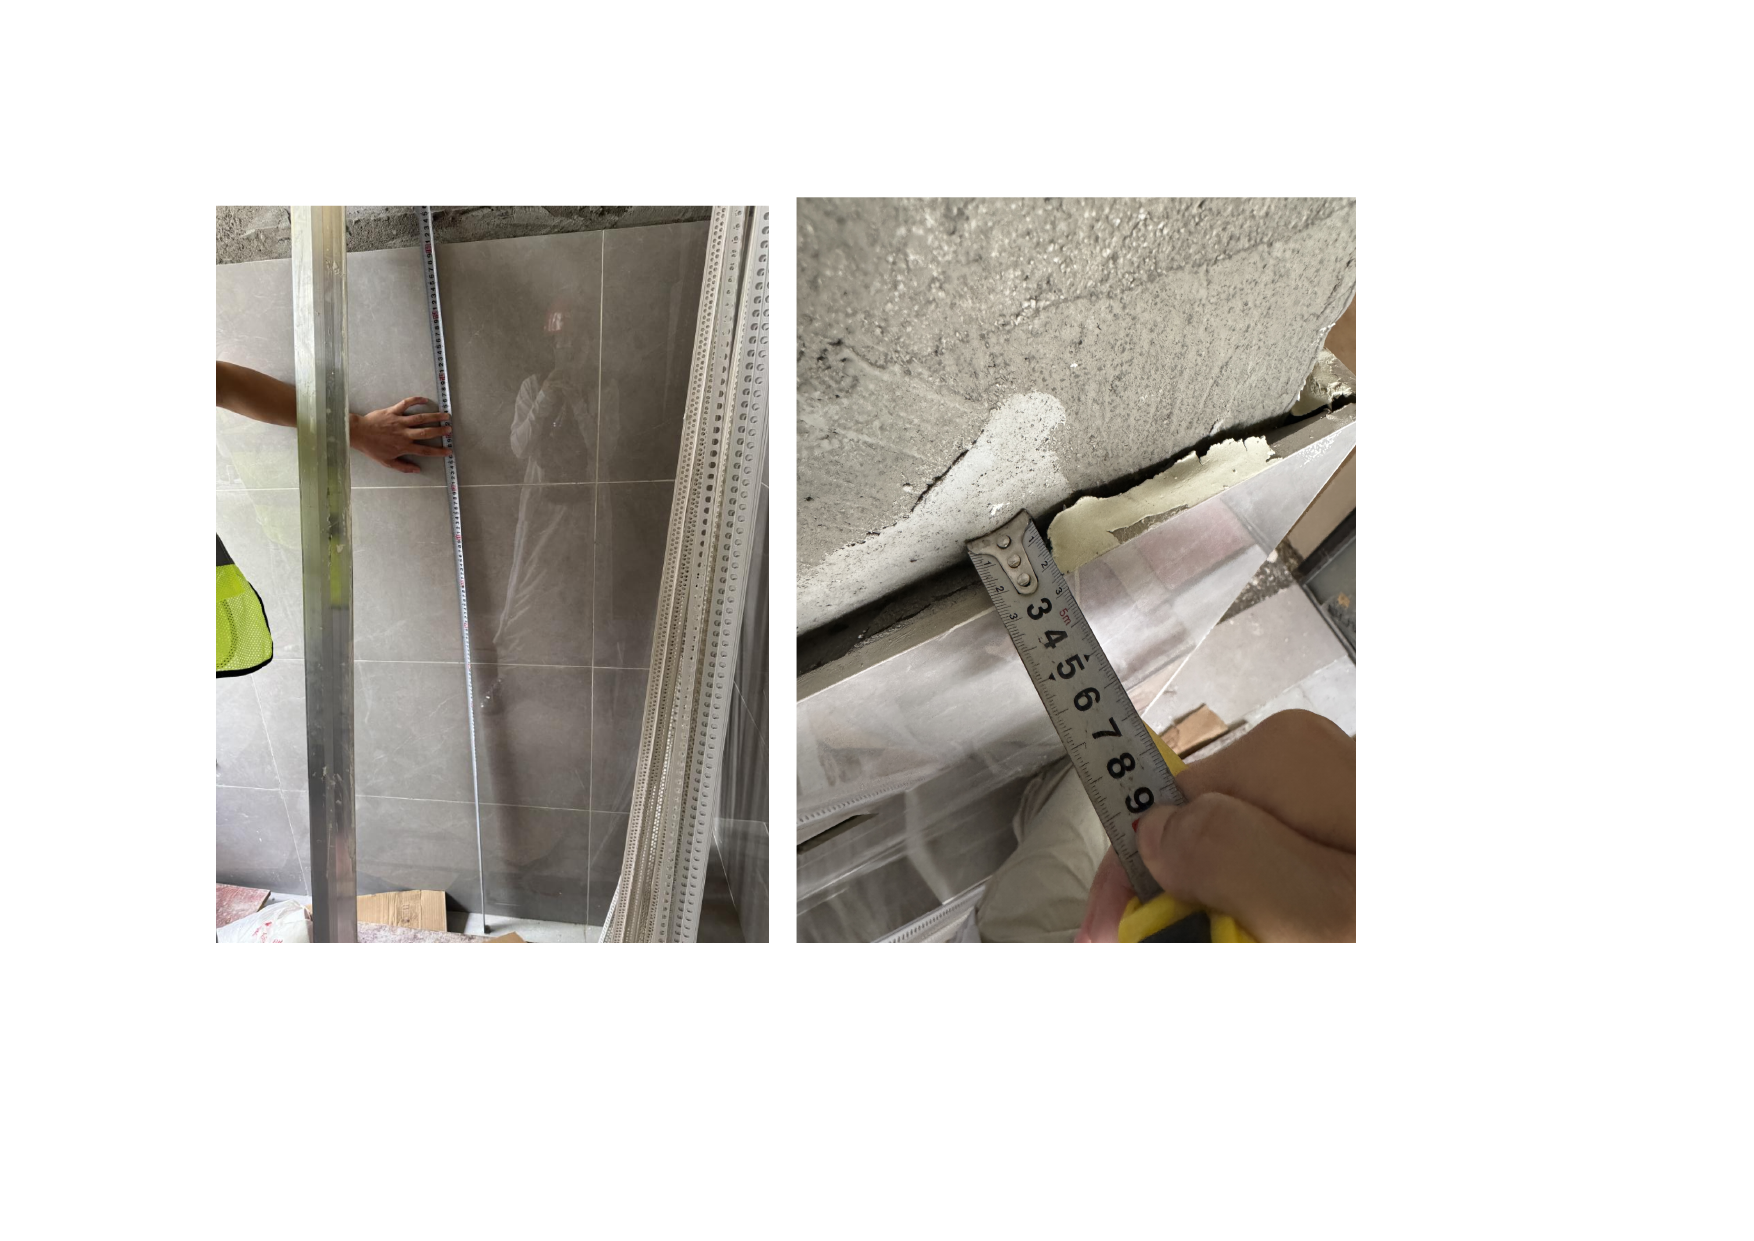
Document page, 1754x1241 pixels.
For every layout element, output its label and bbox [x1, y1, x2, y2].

picture [797, 198, 1356, 942]
picture [216, 206, 769, 942]
